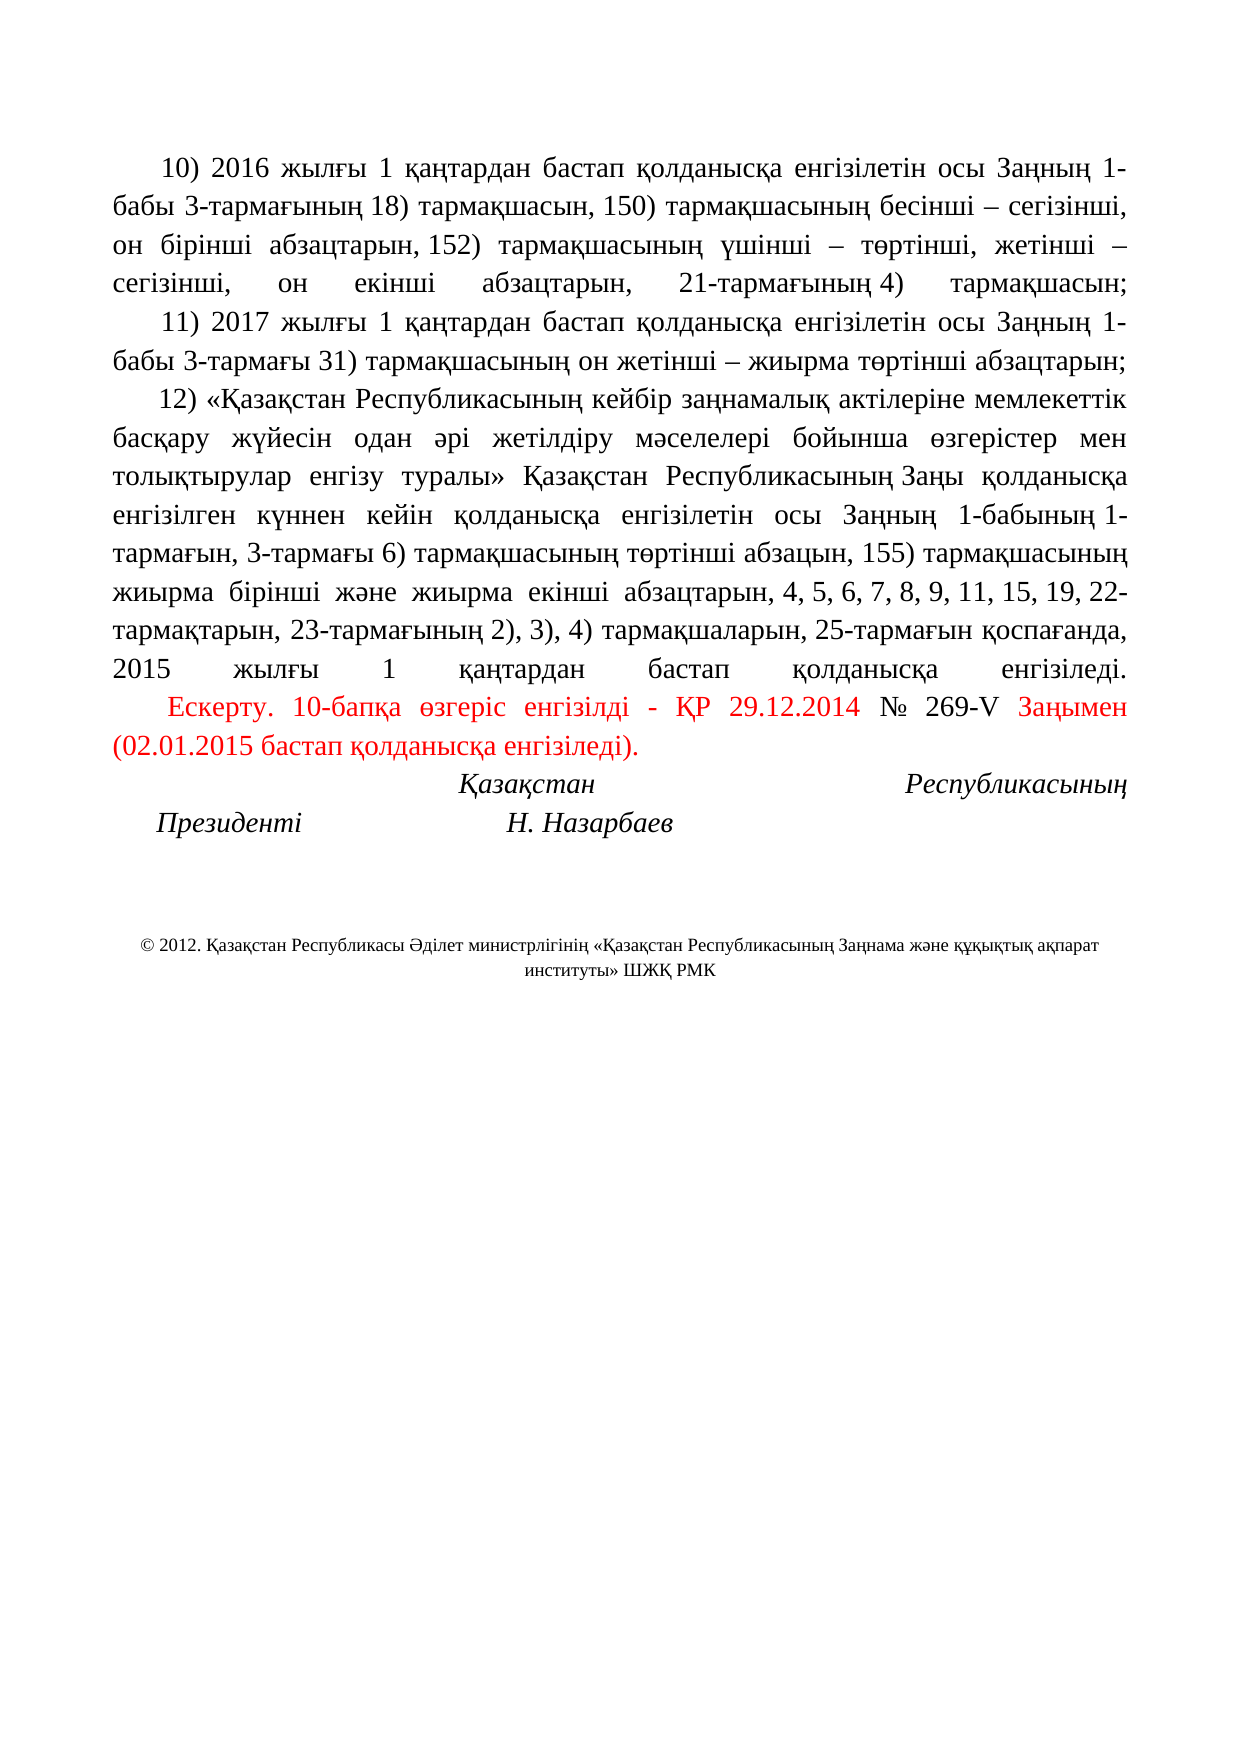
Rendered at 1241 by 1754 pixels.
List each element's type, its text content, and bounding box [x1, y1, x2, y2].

text Қазақстан Республикасының Президенті Н. Назарбаев [112, 767, 1128, 839]
text © 2012. Қазақстан Республикасы Әділет министрлігінің «Қазақстан Республикасының Заңнама және құқықтық ақпарат институты» ШЖҚ РМК [112, 934, 1128, 981]
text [112, 150, 1128, 762]
